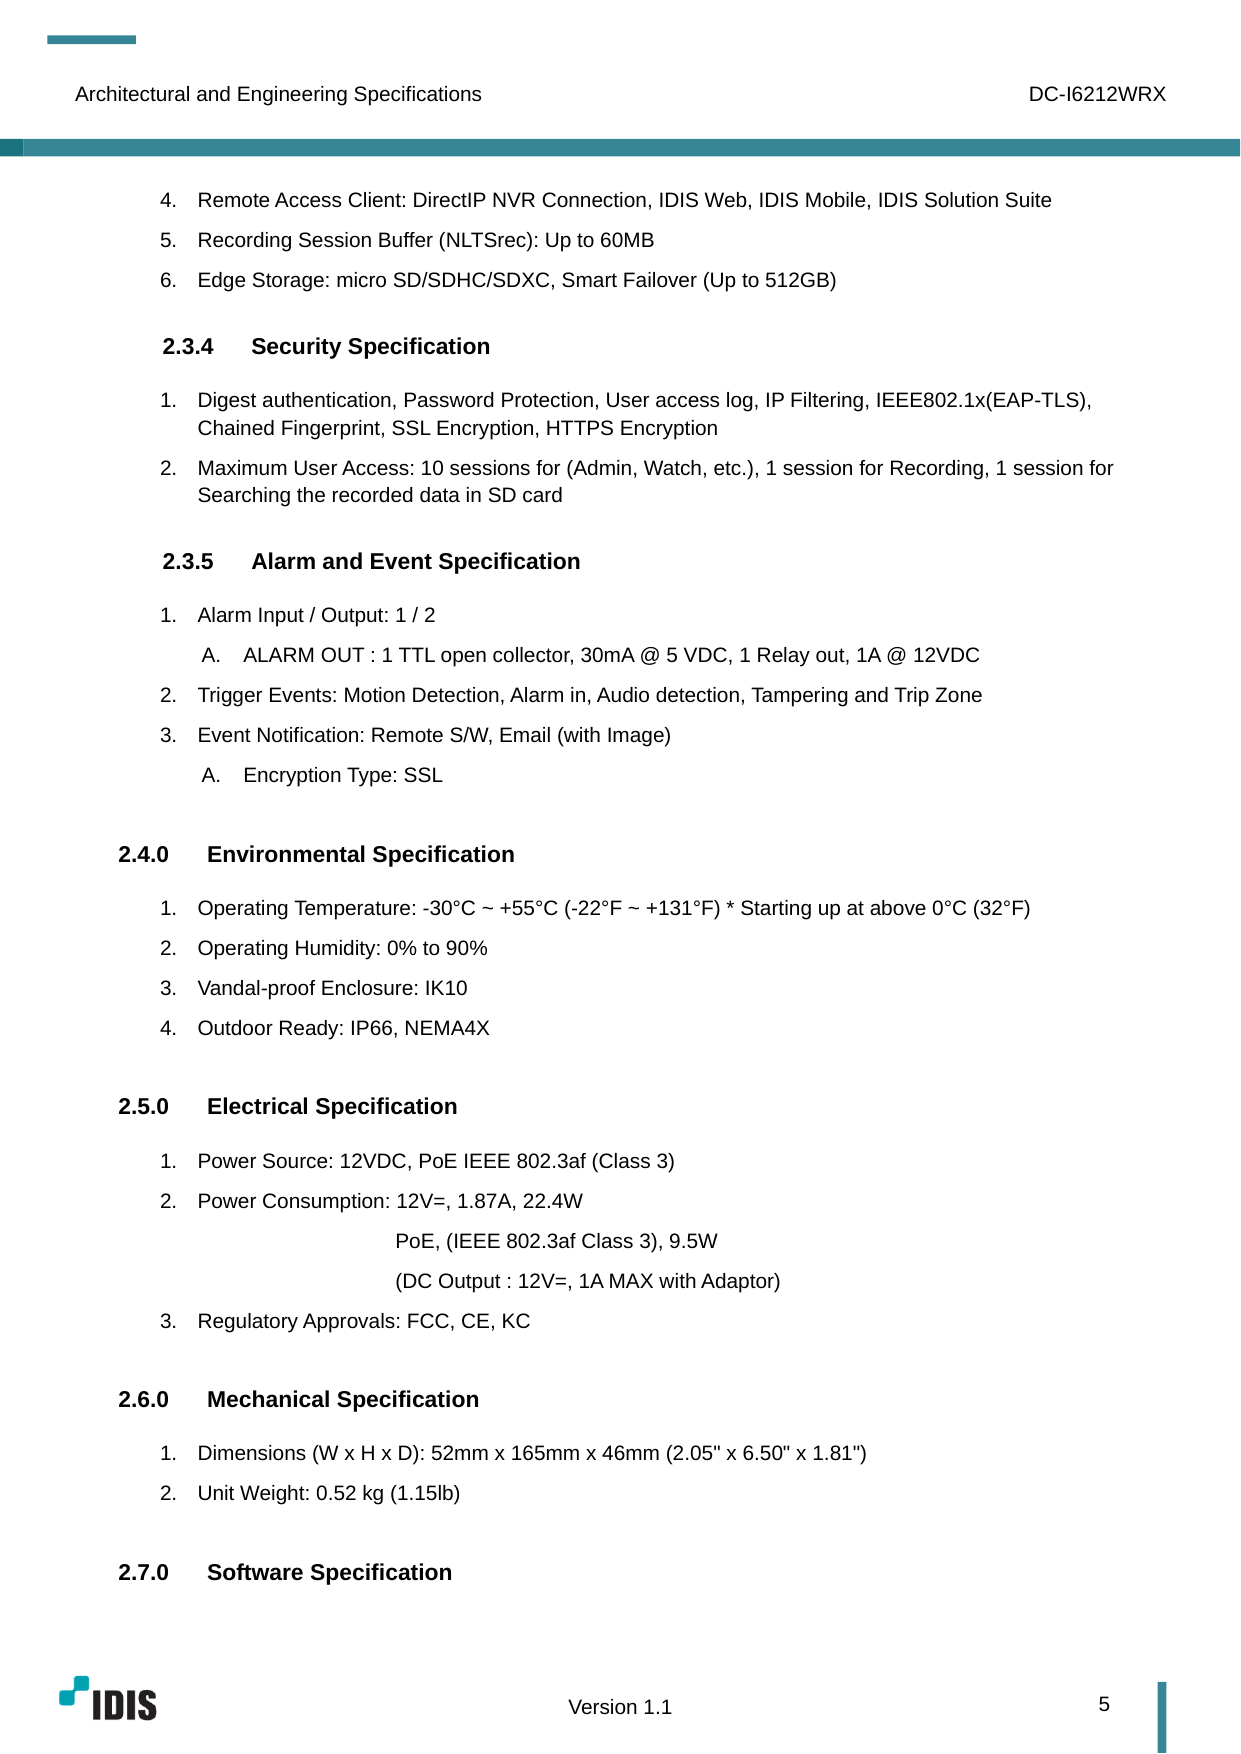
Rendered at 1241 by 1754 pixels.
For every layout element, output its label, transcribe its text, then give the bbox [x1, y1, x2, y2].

picture [52, 1675, 175, 1723]
list Dimensions (W x H x D): 52mm x 165mm x 46mm (2.05" x 6.50" x 1.81") [160, 1441, 1122, 1465]
list Operating Temperature: -30°C ~ +55°C (-22°F ~ +131°F) * Starting up at above 0°C (32°F) [160, 896, 1122, 920]
text PoE, (IEEE 802.3af Class 3), 9.5W [197, 1228, 1122, 1252]
subtitle Environmental Specification [118, 841, 1122, 867]
list Operating Humidity: 0% to 90% [160, 936, 1122, 960]
list Vandal-proof Enclosure: IK10 [160, 976, 1122, 1000]
list Remote Access Client: DirectIP NVR Connection, IDIS Web, IDIS Mobile, IDIS Solution Suite [160, 188, 1122, 212]
list Recording Session Buffer (NLTSrec): Up to 60MB [160, 228, 1122, 252]
list Digest authentication, Password Protection, User access log, IP Filtering, IEEE802.1x(EAP-TLS), Chained Fingerprint, SSL Encryption, HTTPS Encryption [160, 388, 1122, 439]
list Event Notification: Remote S/W, Email (with Image) [160, 723, 1122, 747]
list Trigger Events: Motion Detection, Alarm in, Audio detection, Tampering and Trip Zone [160, 683, 1122, 707]
subtitle Mechanical Specification [118, 1386, 1122, 1412]
list Power Source: 12VDC, PoE IEEE 802.3af (Class 3) [160, 1148, 1122, 1172]
list Unit Weight: 0.52 kg (1.15lb) [160, 1481, 1122, 1505]
text (DC Output : 12V=, 1A MAX with Adaptor) [197, 1268, 1122, 1292]
subtitle Electrical Specification [118, 1093, 1122, 1119]
list Encryption Type: SSL [201, 763, 1122, 787]
list Alarm Input / Output: 1 / 2 [160, 603, 1122, 627]
list Outdoor Ready: IP66, NEMA4X [160, 1016, 1122, 1040]
list Maximum User Access: 10 sessions for (Admin, Watch, etc.), 1 session for Recording, 1 session for Searching the recorded data in SD card [160, 455, 1122, 507]
list Regulatory Approvals: FCC, CE, KC [160, 1308, 1122, 1332]
list Power Consumption: 12V=, 1.87A, 22.4W [160, 1188, 1122, 1212]
list Edge Storage: micro SD/SDHC/SDXC, Smart Failover (Up to 512GB) [160, 268, 1122, 292]
subtitle Software Specification [118, 1559, 1122, 1585]
list ALARM OUT : 1 TTL open collector, 30mA @ 5 VDC, 1 Relay out, 1A @ 12VDC [201, 643, 1122, 667]
subtitle Security Specification [162, 333, 1122, 359]
subtitle Alarm and Event Specification [162, 548, 1122, 574]
